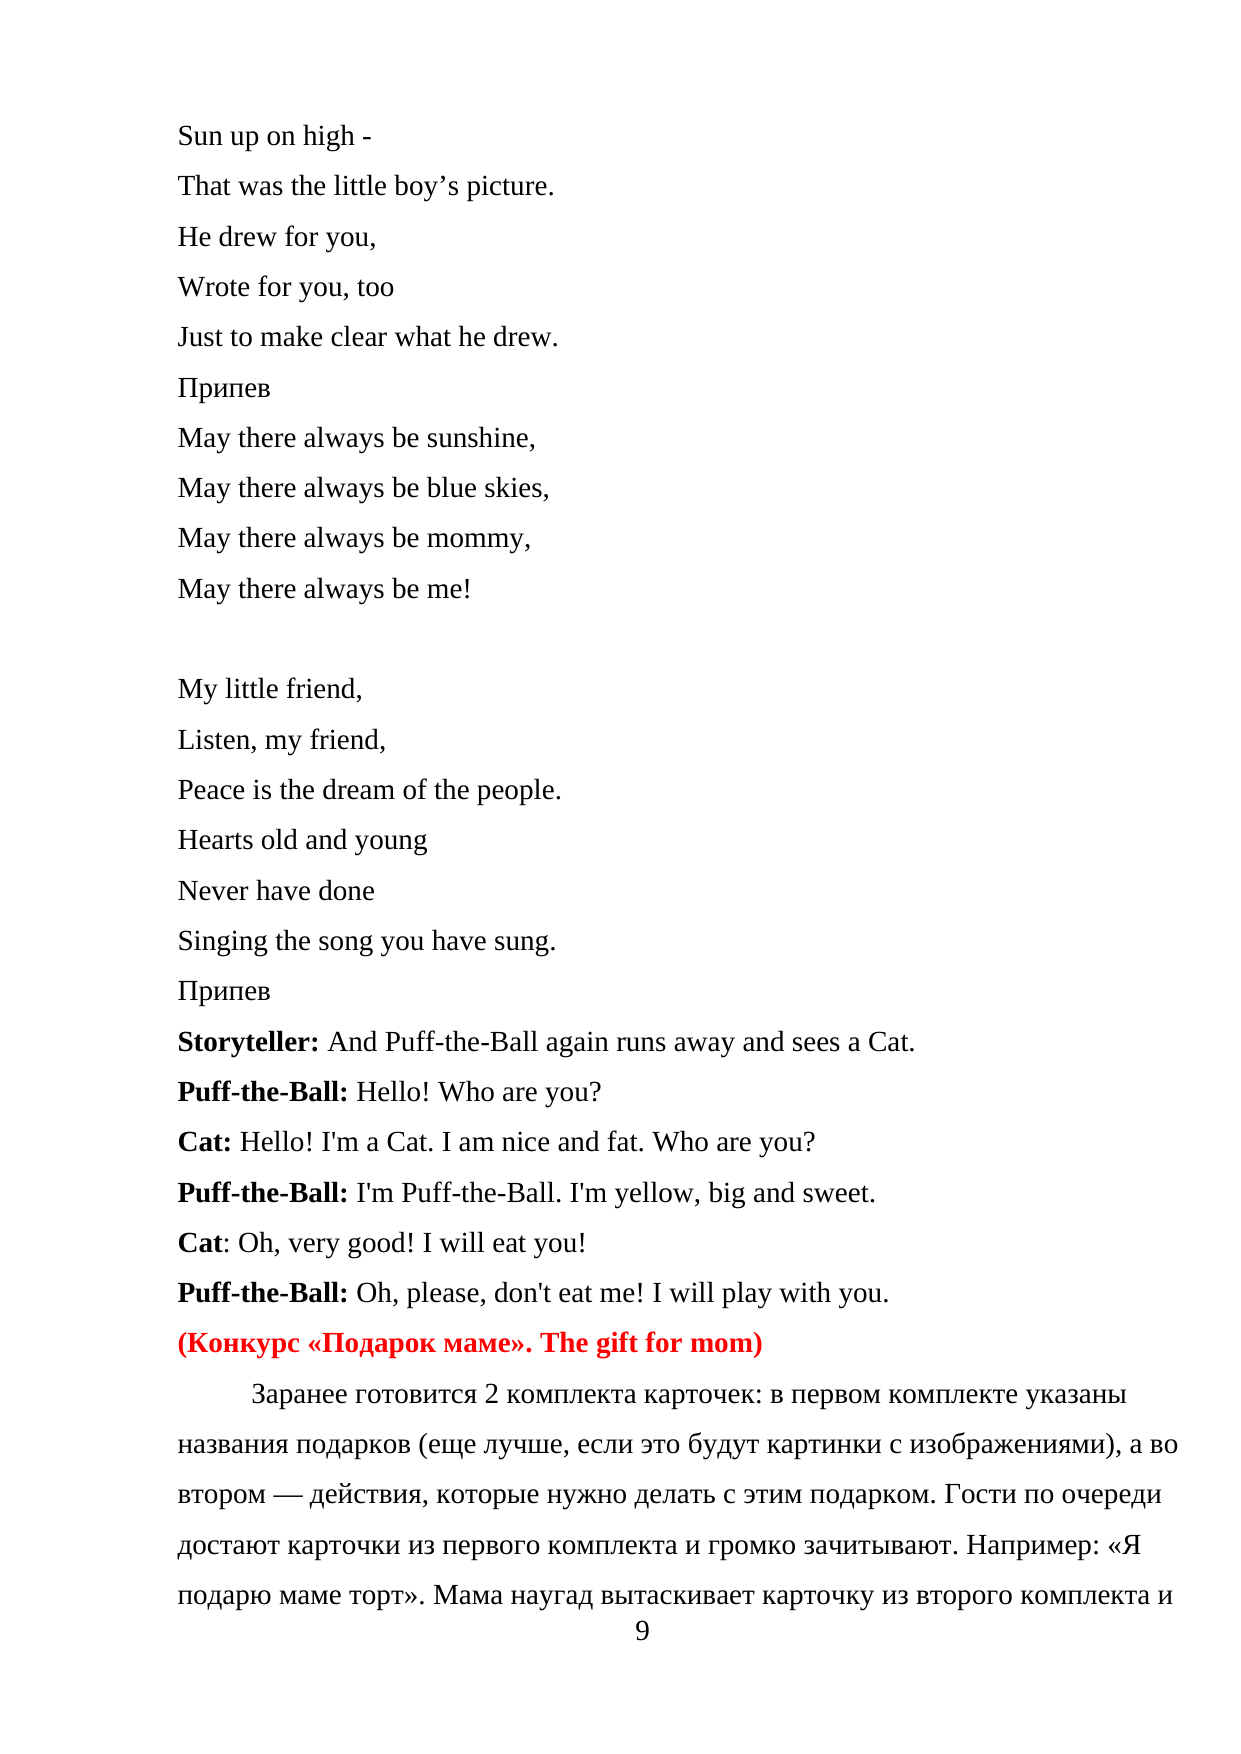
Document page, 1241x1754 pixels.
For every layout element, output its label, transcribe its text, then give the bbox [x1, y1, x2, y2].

text My little friend, [177, 672, 1181, 705]
text Puff-the-Ball: I'm Puff-the-Ball. I'm yellow, big and sweet. [177, 1175, 1181, 1208]
text Just to make clear what he drew. [177, 319, 1181, 353]
text May there always be blue skies, [177, 470, 1181, 504]
text May there always be sunshine, [177, 420, 1181, 453]
text Sun up on high - [177, 118, 1181, 152]
text Припев [177, 973, 1181, 1007]
text Listen, my friend, [177, 722, 1181, 755]
text Never have done [177, 873, 1181, 906]
text Puff-the-Ball: Hello! Who are you? [177, 1074, 1181, 1108]
text He drew for you, [177, 219, 1181, 252]
text May there always be me! [177, 571, 1181, 604]
text Cat: Oh, very good! I will eat you! [177, 1225, 1181, 1258]
text Puff-the-Ball: Oh, please, don't eat me! I will play with you. [177, 1275, 1181, 1309]
text Storyteller: And Puff-the-Ball again runs away and sees a Cat. [177, 1024, 1181, 1057]
text May there always be mommy, [177, 521, 1181, 554]
text Cat: Hello! I'm a Cat. I am nice and fat. Who are you? [177, 1124, 1181, 1158]
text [177, 1376, 1181, 1611]
text That was the little boy’s picture. [177, 168, 1181, 202]
text (Конкурс «Подарок маме». The gift for mom) [177, 1326, 1181, 1359]
text Hearts old and young [177, 822, 1181, 856]
text Singing the song you have sung. [177, 923, 1181, 957]
text Peace is the dream of the people. [177, 772, 1181, 806]
text Припев [177, 370, 1181, 403]
text Wrote for you, too [177, 269, 1181, 303]
